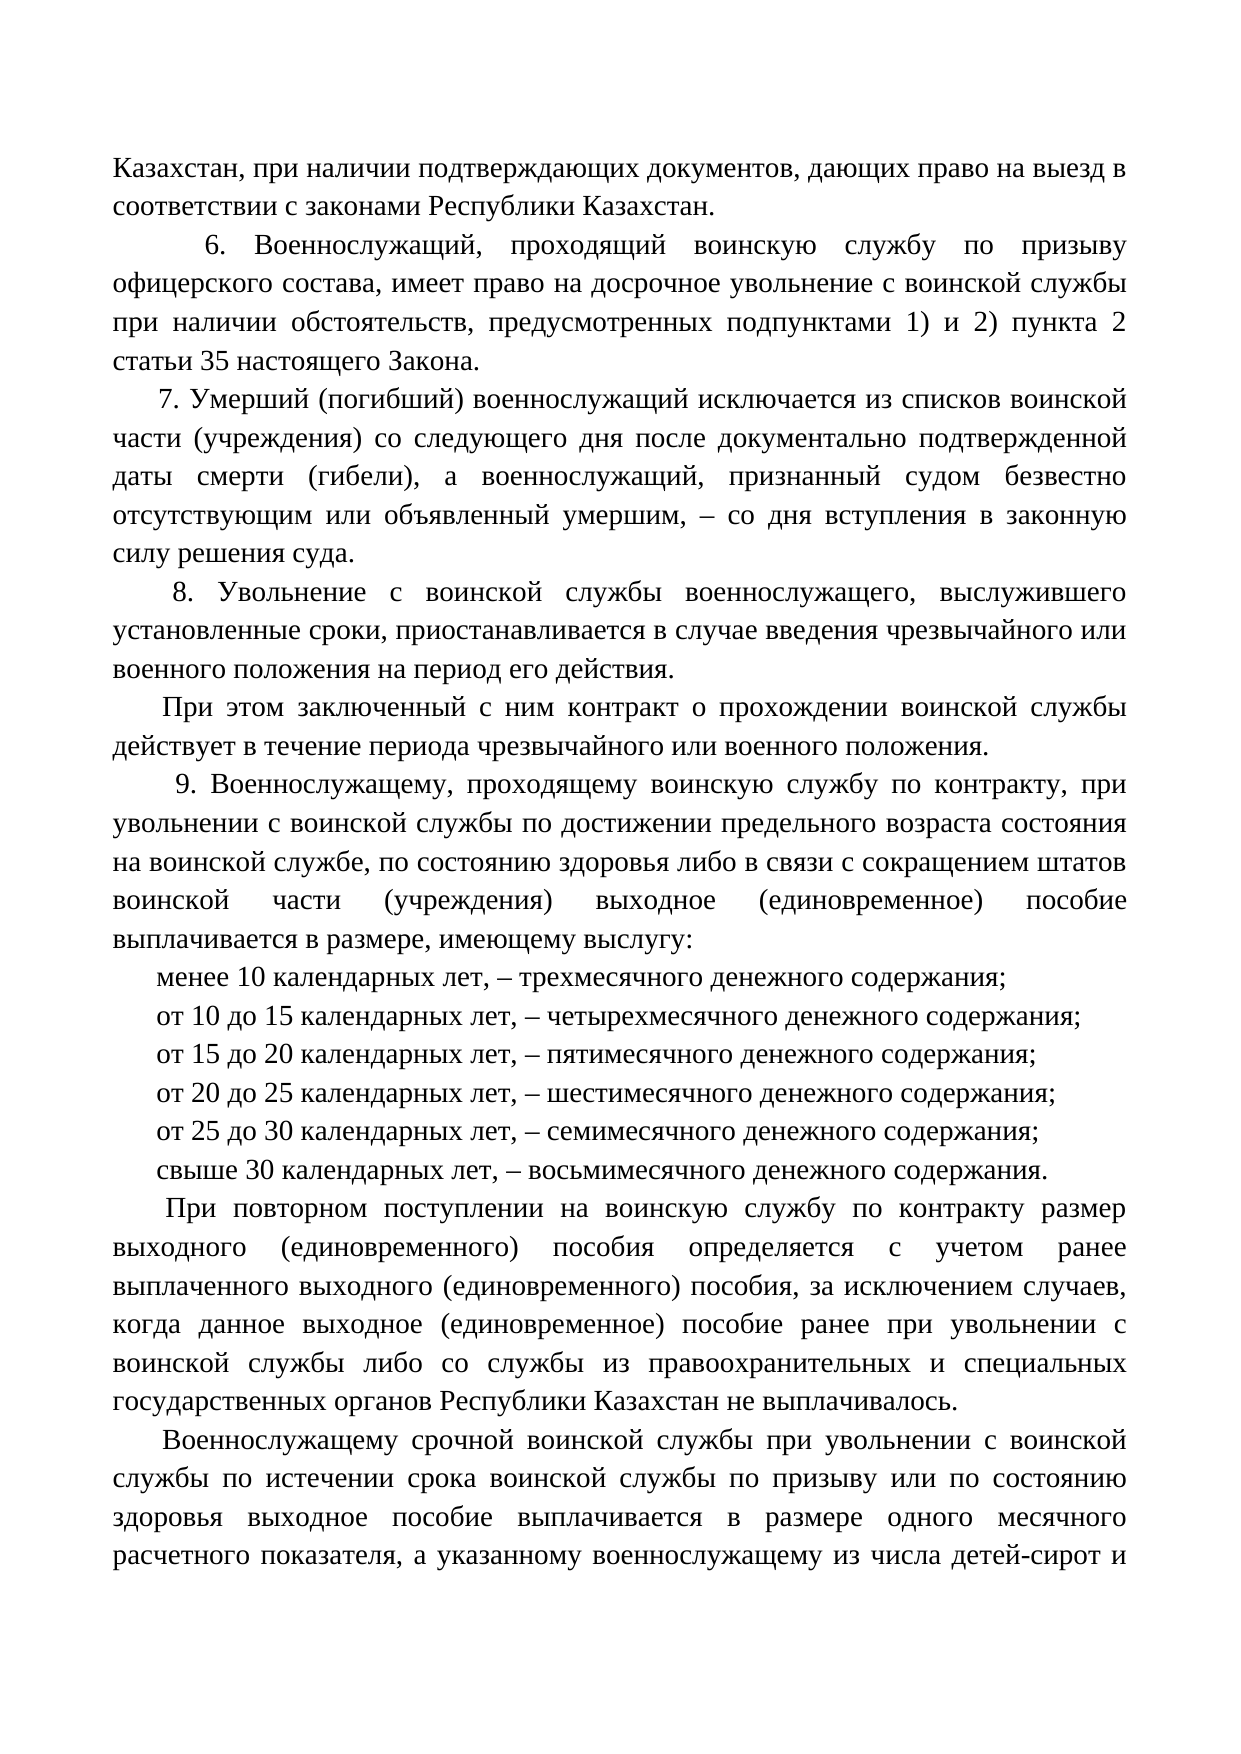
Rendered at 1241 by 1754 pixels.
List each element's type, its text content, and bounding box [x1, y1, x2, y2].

text от 25 до 30 календарных лет, – семимесячного денежного содержания; [112, 1113, 1128, 1147]
text 8. Увольнение с воинской службы военнослужащего, выслужившего установленные сроки, приостанавливается в случае введения чрезвычайного или военного положения на период его действия. [112, 574, 1128, 684]
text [112, 1422, 1128, 1571]
text от 20 до 25 календарных лет, – шестимесячного денежного содержания; [112, 1075, 1128, 1108]
text 6. Военнослужащий, проходящий воинскую службу по призыву офицерского состава, имеет право на досрочное увольнение с воинской службы при наличии обстоятельств, предусмотренных подпунктами 1) и 2) пункта 2 статьи 35 настоящего Закона. [112, 227, 1128, 376]
text 9. Военнослужащему, проходящему воинскую службу по контракту, при увольнении с воинской службы по достижении предельного возраста состояния на воинской службе, по состоянию здоровья либо в связи с сокращением штатов воинской части (учреждения) выходное (единовременное) пособие выплачивается в размере, имеющему выслугу: [112, 767, 1128, 954]
text от 10 до 15 календарных лет, – четырехмесячного денежного содержания; [112, 998, 1128, 1031]
text При повторном поступлении на воинскую службу по контракту размер выходного (единовременного) пособия определяется с учетом ранее выплаченного выходного (единовременного) пособия, за исключением случаев, когда данное выходное (единовременное) пособие ранее при увольнении с воинской службы либо со службы из правоохранительных и специальных государственных органов Республики Казахстан не выплачивалось. [112, 1191, 1128, 1417]
text менее 10 календарных лет, – трехмесячного денежного содержания; [112, 959, 1128, 993]
text свыше 30 календарных лет, – восьмимесячного денежного содержания. [112, 1152, 1128, 1186]
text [112, 150, 1128, 222]
text от 15 до 20 календарных лет, – пятимесячного денежного содержания; [112, 1036, 1128, 1070]
text При этом заключенный с ним контракт о прохождении воинской службы действует в течение периода чрезвычайного или военного положения. [112, 689, 1128, 762]
text 7. Умерший (погибший) военнослужащий исключается из списков воинской части (учреждения) со следующего дня после документально подтвержденной даты смерти (гибели), а военнослужащий, признанный судом безвестно отсутствующим или объявленный умершим, – со дня вступления в законную силу решения суда. [112, 381, 1128, 569]
